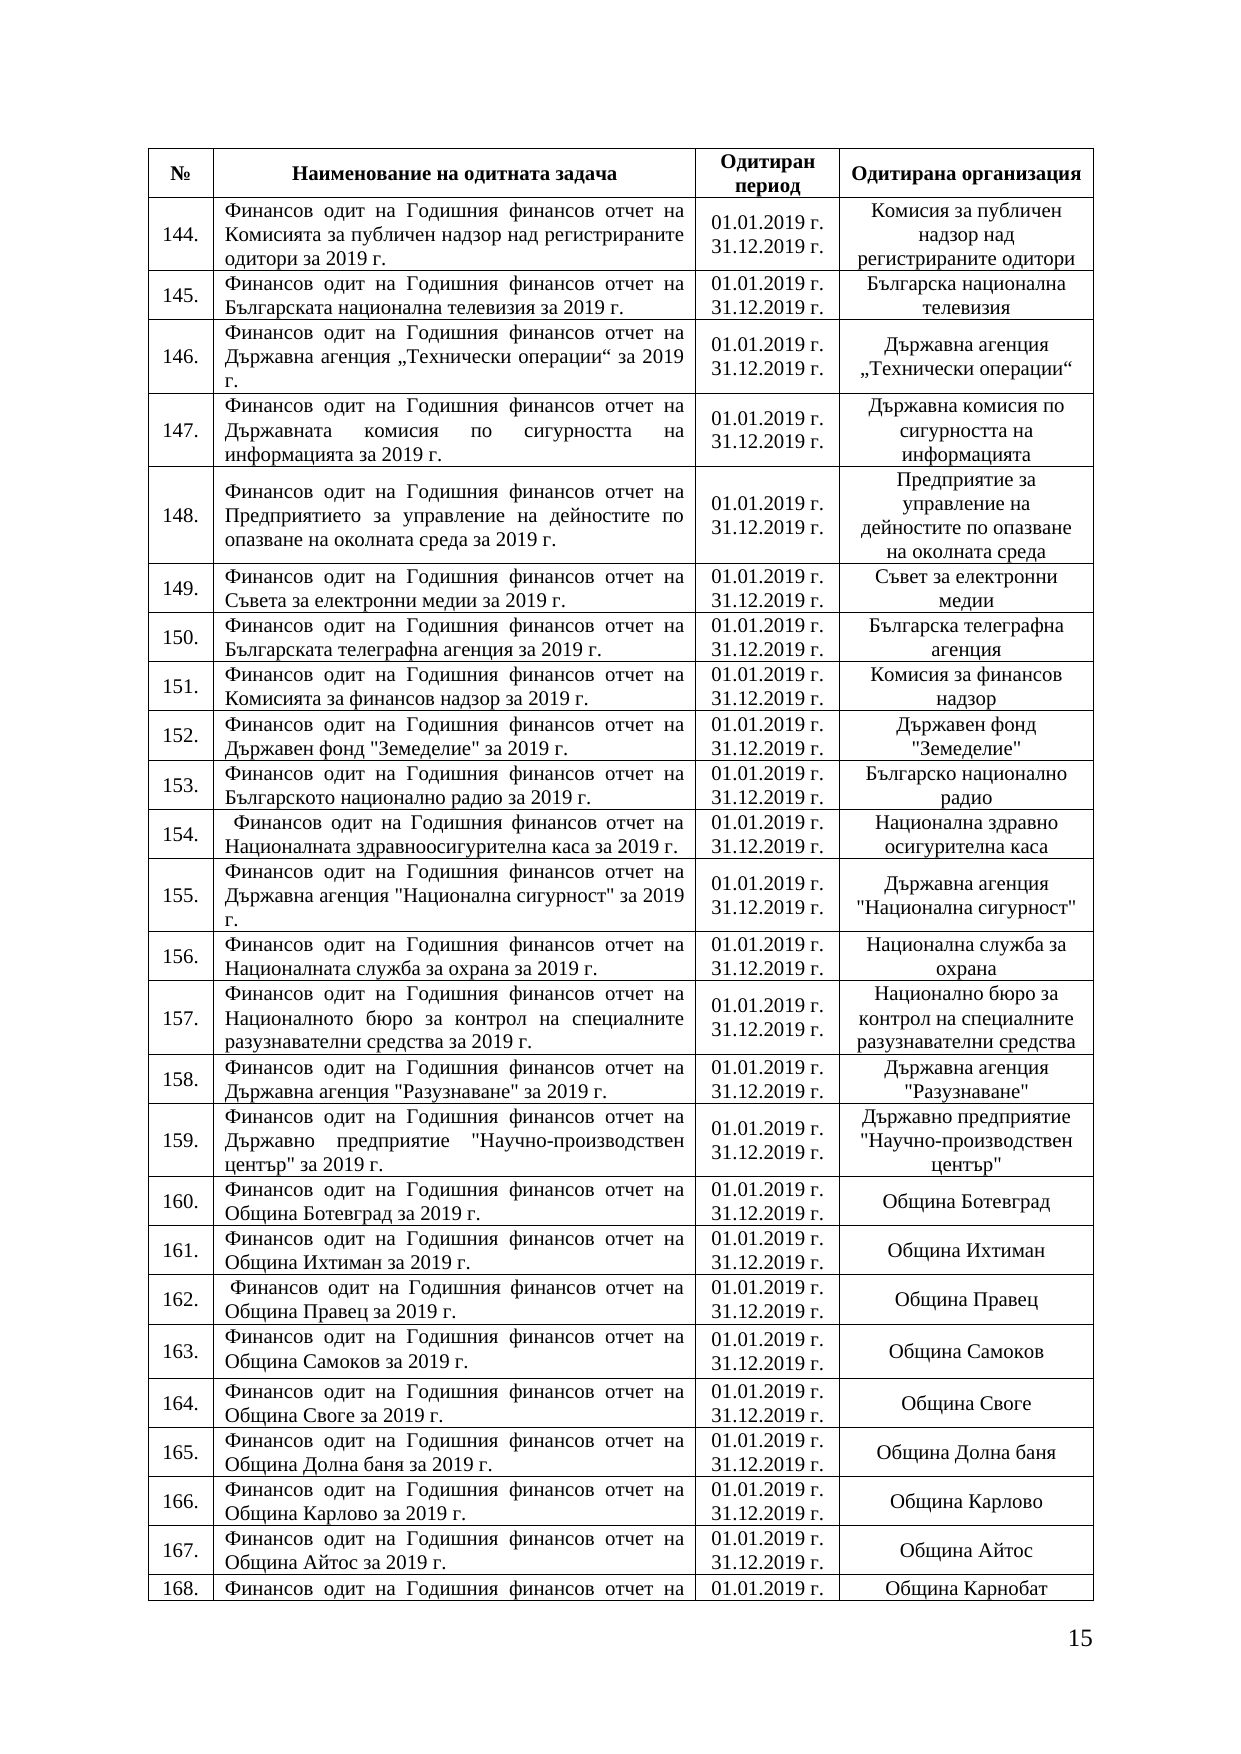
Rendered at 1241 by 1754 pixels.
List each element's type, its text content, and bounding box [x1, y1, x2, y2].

table_cell 01.01.2019 г. 31.12.2019 г. [696, 394, 839, 466]
table_cell [149, 711, 213, 759]
table_cell [149, 761, 213, 809]
table_cell Община Своге [840, 1379, 1093, 1427]
table_cell Община Ихтиман [840, 1226, 1093, 1274]
table_cell 01.01.2019 г. 31.12.2019 г. [696, 1055, 839, 1103]
table_cell Финансов одит на Годишния финансов отчет на Националната здравноосигурителна каса за 2019 г. [214, 810, 695, 858]
table_cell [149, 613, 213, 661]
table_cell Финансов одит на Годишния финансов отчет на Българската телеграфна агенция за 2019 г. [214, 613, 695, 661]
table_cell [149, 1104, 213, 1176]
table_cell [149, 467, 213, 563]
table_cell Финансов одит на Годишния финансов отчет на Държавна агенция „Технически операции“ за 2019 г. [214, 320, 695, 392]
table_cell [149, 394, 213, 466]
table_cell Финансов одит на Годишния финансов отчет на Комисията за финансов надзор за 2019 г. [214, 662, 695, 710]
table_cell Държавно предприятие "Научно-производствен център" [840, 1104, 1093, 1176]
table_cell 01.01.2019 г. 31.12.2019 г. [696, 1177, 839, 1225]
table_cell Финансов одит на Годишния финансов отчет на Държавната комисия по сигурността на информацията за 2019 г. [214, 394, 695, 466]
table_cell [149, 564, 213, 612]
table_cell Община Долна баня [840, 1428, 1093, 1476]
table_cell Община Ботевград [840, 1177, 1093, 1225]
table_cell Българска телеграфна агенция [840, 613, 1093, 661]
table_cell Национално бюро за контрол на специалните разузнавателни средства [840, 981, 1093, 1053]
table_header № [149, 149, 213, 197]
table_cell Община Правец [840, 1275, 1093, 1323]
table_cell 01.01.2019 г. 31.12.2019 г. [696, 810, 839, 858]
table_cell Финансов одит на Годишния финансов отчет на Община Самоков за 2019 г. [214, 1325, 695, 1378]
table_cell Национална здравно осигурителна каса [840, 810, 1093, 858]
table_cell Финансов одит на Годишния финансов отчет на Българското национално радио за 2019 г. [214, 761, 695, 809]
table_cell 01.01.2019 г. 31.12.2019 г. [696, 1477, 839, 1525]
table_cell 01.01.2019 г. 31.12.2019 г. [696, 859, 839, 931]
table_cell Финансов одит на Годишния финансов отчет на Община Долна баня за 2019 г. [214, 1428, 695, 1476]
table_cell 01.01.2019 г. 31.12.2019 г. [696, 662, 839, 710]
table_cell [149, 1428, 213, 1476]
table_cell Национална служба за охрана [840, 932, 1093, 980]
table_cell Община Самоков [840, 1325, 1093, 1378]
table_cell [149, 859, 213, 931]
table_cell Община Карнобат [840, 1575, 1093, 1599]
table_cell [149, 810, 213, 858]
table_cell 01.01.2019 г. 31.12.2019 г. [696, 981, 839, 1053]
table_cell Община Карлово [840, 1477, 1093, 1525]
table_cell Финансов одит на Годишния финансов отчет на Държавна агенция "Национална сигурност" за 2019 г. [214, 859, 695, 931]
table_cell [149, 1379, 213, 1427]
table_cell Държавна агенция "Национална сигурност" [840, 859, 1093, 931]
table_cell 01.01.2019 г. 31.12.2019 г. [696, 613, 839, 661]
table_cell 01.01.2019 г. 31.12.2019 г. [696, 1275, 839, 1323]
table_cell Държавен фонд "Земеделие" [840, 711, 1093, 759]
table_cell 01.01.2019 г. 31.12.2019 г. [696, 271, 839, 319]
table_cell Държавна комисия по сигурността на информацията [840, 394, 1093, 466]
table_cell Държавна агенция „Технически операции“ [840, 320, 1093, 392]
table_cell [149, 1226, 213, 1274]
table_header Одитиран период [696, 149, 839, 197]
table_cell Финансов одит на Годишния финансов отчет на Държавен фонд "Земеделие" за 2019 г. [214, 711, 695, 759]
table_cell 01.01.2019 г. 31.12.2019 г. [696, 1379, 839, 1427]
table_cell 01.01.2019 г. 31.12.2019 г. [696, 1104, 839, 1176]
table_cell Финансов одит на Годишния финансов отчет на Община Ботевград за 2019 г. [214, 1177, 695, 1225]
table_cell [149, 320, 213, 392]
table_cell 01.01.2019 г. 31.12.2019 г. [696, 761, 839, 809]
table_cell Съвет за електронни медии [840, 564, 1093, 612]
table_cell Община Айтос [840, 1526, 1093, 1574]
table_header Одитирана организация [840, 149, 1093, 197]
table_cell Българска национална телевизия [840, 271, 1093, 319]
table_cell [149, 1177, 213, 1225]
table_cell [149, 1275, 213, 1323]
table_cell [149, 271, 213, 319]
table_cell 01.01.2019 г. 31.12.2019 г. [696, 1428, 839, 1476]
table_cell 01.01.2019 г. 31.12.2019 г. [696, 1325, 839, 1378]
table_cell Предприятие за управление на дейностите по опазване на околната среда [840, 467, 1093, 563]
table_cell Финансов одит на Годишния финансов отчет на Община Карлово за 2019 г. [214, 1477, 695, 1525]
table_cell [149, 1325, 213, 1378]
table_cell Финансов одит на Годишния финансов отчет на Българската национална телевизия за 2019 г. [214, 271, 695, 319]
table_cell Финансов одит на Годишния финансов отчет на Държавно предприятие "Научно-производствен център" за 2019 г. [214, 1104, 695, 1176]
table_cell [149, 1477, 213, 1525]
table_cell 01.01.2019 г. 31.12.2019 г. [696, 711, 839, 759]
table_cell 01.01.2019 г. 31.12.2019 г. [696, 1526, 839, 1574]
table_cell [149, 198, 213, 270]
table_cell Финансов одит на Годишния финансов отчет на Община Айтос за 2019 г. [214, 1526, 695, 1574]
table_cell Финансов одит на Годишния финансов отчет на Община Своге за 2019 г. [214, 1379, 695, 1427]
table_cell [149, 1575, 213, 1599]
table_cell Финансов одит на Годишния финансов отчет на Националната служба за охрана за 2019 г. [214, 932, 695, 980]
table_cell 01.01.2019 г. 31.12.2019 г. [696, 564, 839, 612]
table_cell Комисия за финансов надзор [840, 662, 1093, 710]
table_cell Финансов одит на Годишния финансов отчет на Държавна агенция "Разузнаване" за 2019 г. [214, 1055, 695, 1103]
table_cell [149, 1055, 213, 1103]
table_cell Българско национално радио [840, 761, 1093, 809]
table_cell Държавна агенция "Разузнаване" [840, 1055, 1093, 1103]
table_cell 01.01.2019 г. 31.12.2019 г. [696, 932, 839, 980]
table_cell 01.01.2019 г. 31.12.2019 г. [696, 198, 839, 270]
table_cell 01.01.2019 г. 31.12.2019 г. [696, 1575, 839, 1599]
table_cell [149, 981, 213, 1053]
table_cell [149, 932, 213, 980]
table_cell [149, 662, 213, 710]
table_cell Финансов одит на Годишния финансов отчет на Комисията за публичен надзор над регистрираните одитори за 2019 г. [214, 198, 695, 270]
table_header Наименование на одитната задача [214, 149, 695, 197]
table_cell Комисия за публичен надзор над регистрираните одитори [840, 198, 1093, 270]
table_cell Финансов одит на Годишния финансов отчет на Националното бюро за контрол на специалните разузнавателни средства за 2019 г. [214, 981, 695, 1053]
table_cell 01.01.2019 г. 31.12.2019 г. [696, 320, 839, 392]
table_cell 01.01.2019 г. 31.12.2019 г. [696, 1226, 839, 1274]
table_cell Финансов одит на Годишния финансов отчет на Община Правец за 2019 г. [214, 1275, 695, 1323]
table_cell Финансов одит на Годишния финансов отчет на Предприятието за управление на дейностите по опазване на околната среда за 2019 г. [214, 467, 695, 563]
table_cell 01.01.2019 г. 31.12.2019 г. [696, 467, 839, 563]
table_cell [149, 1526, 213, 1574]
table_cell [214, 1575, 695, 1599]
table_cell Финансов одит на Годишния финансов отчет на Община Ихтиман за 2019 г. [214, 1226, 695, 1274]
table_cell Финансов одит на Годишния финансов отчет на Съвета за електронни медии за 2019 г. [214, 564, 695, 612]
